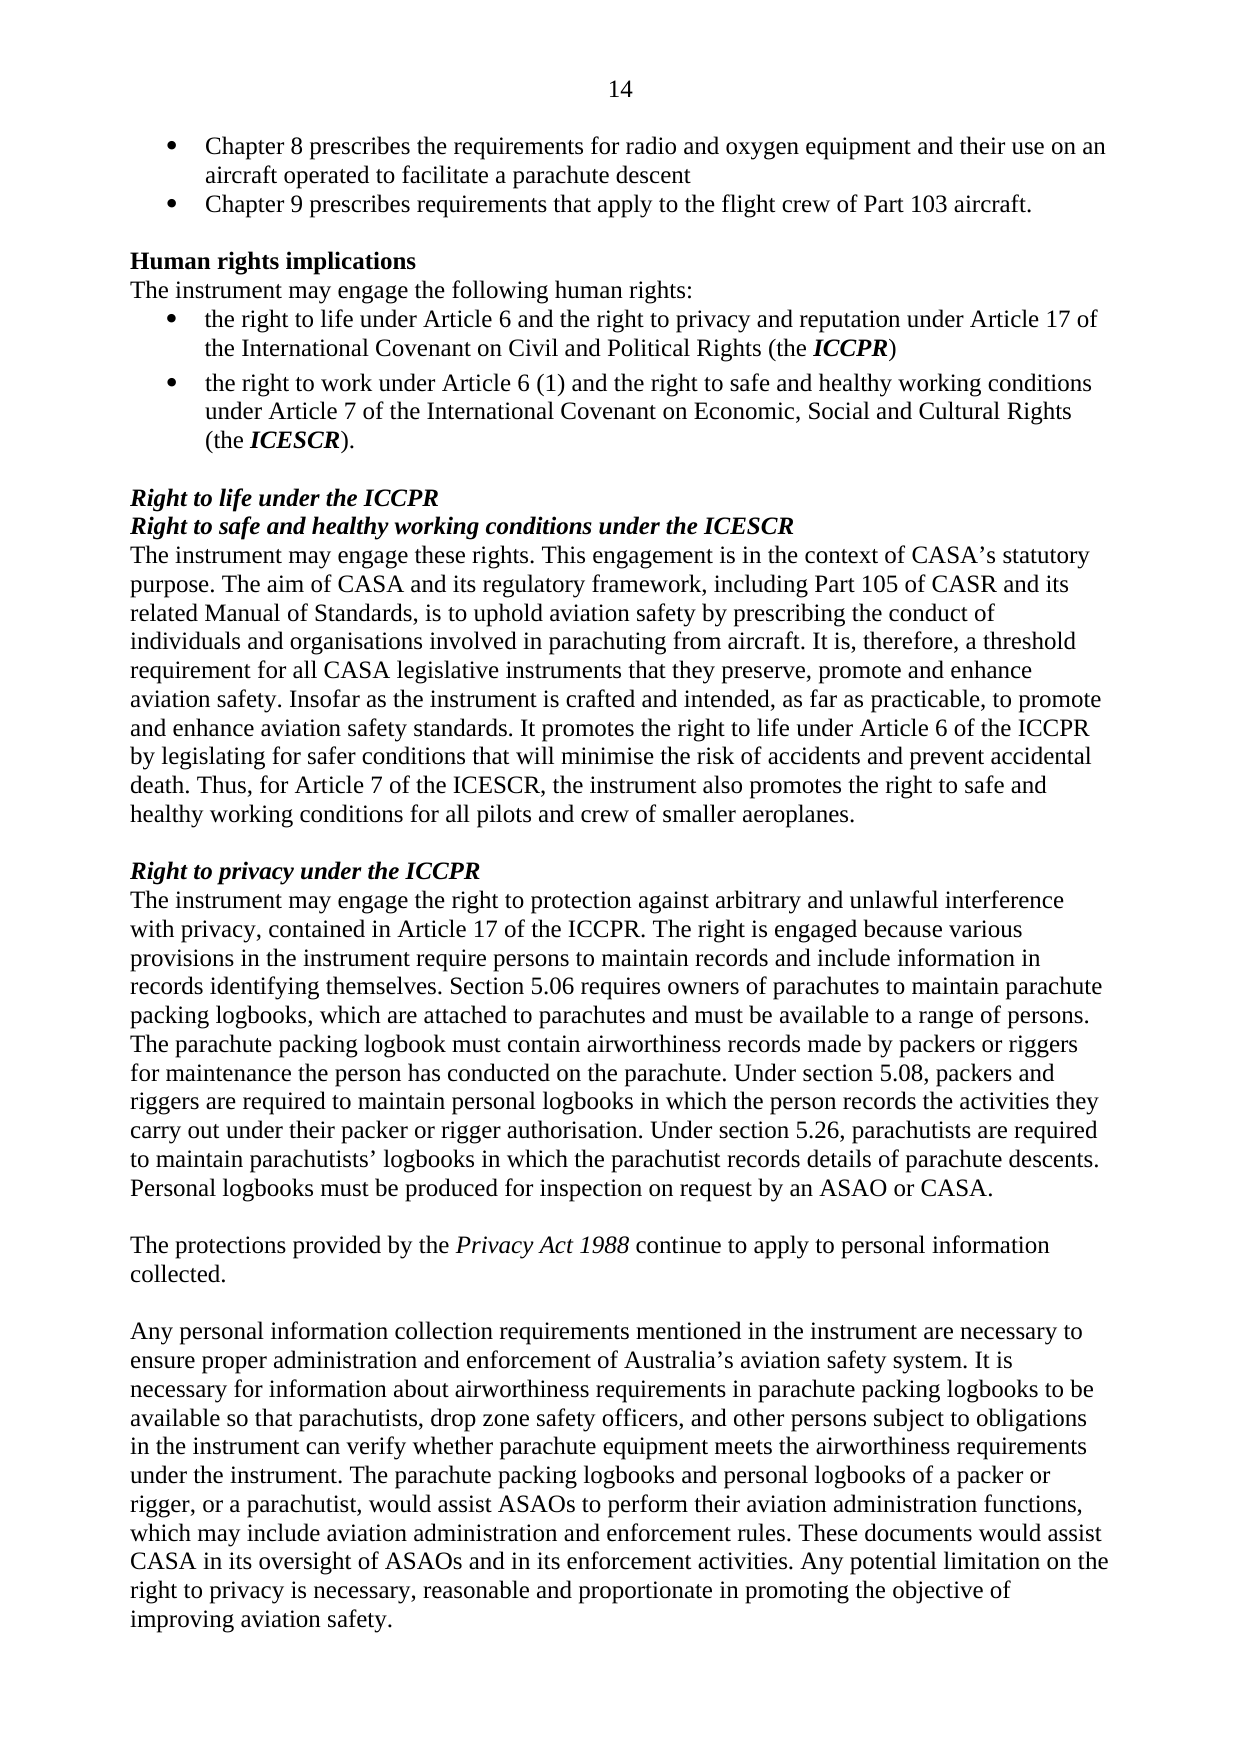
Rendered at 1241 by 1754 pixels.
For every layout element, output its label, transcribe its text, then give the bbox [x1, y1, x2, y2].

text Human rights implications [130, 246, 1110, 275]
text The instrument may engage the following human rights: [130, 275, 1110, 304]
text The instrument may engage the right to protection against arbitrary and unlawful interference with privacy, contained in Article 17 of the ICCPR. The right is engaged because various provisions in the instrument require persons to maintain records and include information in records identifying themselves. Section 5.06 requires owners of parachutes to maintain parachute packing logbooks, which are attached to parachutes and must be available to a range of persons. The parachute packing logbook must contain airworthiness records made by packers or riggers for maintenance the person has conducted on the parachute. Under section 5.08, packers and riggers are required to maintain personal logbooks in which the person records the activities they carry out under their packer or rigger authorisation. Under section 5.26, parachutists are required to maintain parachutists’ logbooks in which the parachutist records details of parachute descents. Personal logbooks must be produced for inspection on request by an ASAO or CASA. [130, 885, 1110, 1201]
list Chapter 8 prescribes the requirements for radio and oxygen equipment and their use on an aircraft operated to facilitate a parachute descent [167, 131, 1110, 189]
text Right to safe and healthy working conditions under the ICESCR [130, 511, 1110, 540]
list the right to life under Article 6 and the right to privacy and reputation under Article 17 of the International Covenant on Civil and Political Rights (the ICCPR) [167, 304, 1110, 361]
list Chapter 9 prescribes requirements that apply to the flight crew of Part 103 aircraft. [167, 189, 1110, 218]
list the right to work under Article 6 (1) and the right to safe and healthy working conditions under Article 7 of the International Covenant on Economic, Social and Cultural Rights (the ICESCR). [167, 368, 1110, 454]
text Right to life under the ICCPR [130, 483, 1110, 511]
text The instrument may engage these rights. This engagement is in the context of CASA’s statutory purpose. The aim of CASA and its regulatory framework, including Part 105 of CASR and its related Manual of Standards, is to uphold aviation safety by prescribing the conduct of individuals and organisations involved in parachuting from aircraft. It is, therefore, a threshold requirement for all CASA legislative instruments that they preserve, promote and enhance aviation safety. Insofar as the instrument is crafted and intended, as far as practicable, to promote and enhance aviation safety standards. It promotes the right to life under Article 6 of the ICCPR by legislating for safer conditions that will minimise the risk of accidents and prevent accidental death. Thus, for Article 7 of the ICESCR, the instrument also promotes the right to safe and healthy working conditions for all pilots and crew of smaller aeroplanes. [130, 540, 1110, 828]
text Any personal information collection requirements mentioned in the instrument are necessary to ensure proper administration and enforcement of Australia’s aviation safety system. It is necessary for information about airworthiness requirements in parachute packing logbooks to be available so that parachutists, drop zone safety officers, and other persons subject to obligations in the instrument can verify whether parachute equipment meets the airworthiness requirements under the instrument. The parachute packing logbooks and personal logbooks of a packer or rigger, or a parachutist, would assist ASAOs to perform their aviation administration functions, which may include aviation administration and enforcement rules. These documents would assist CASA in its oversight of ASAOs and in its enforcement activities. Any potential limitation on the right to privacy is necessary, reasonable and proportionate in promoting the objective of improving aviation safety. [130, 1316, 1110, 1633]
text Right to privacy under the ICCPR [130, 856, 1110, 885]
text The protections provided by the Privacy Act 1988 continue to apply to personal information collected. [130, 1230, 1110, 1288]
